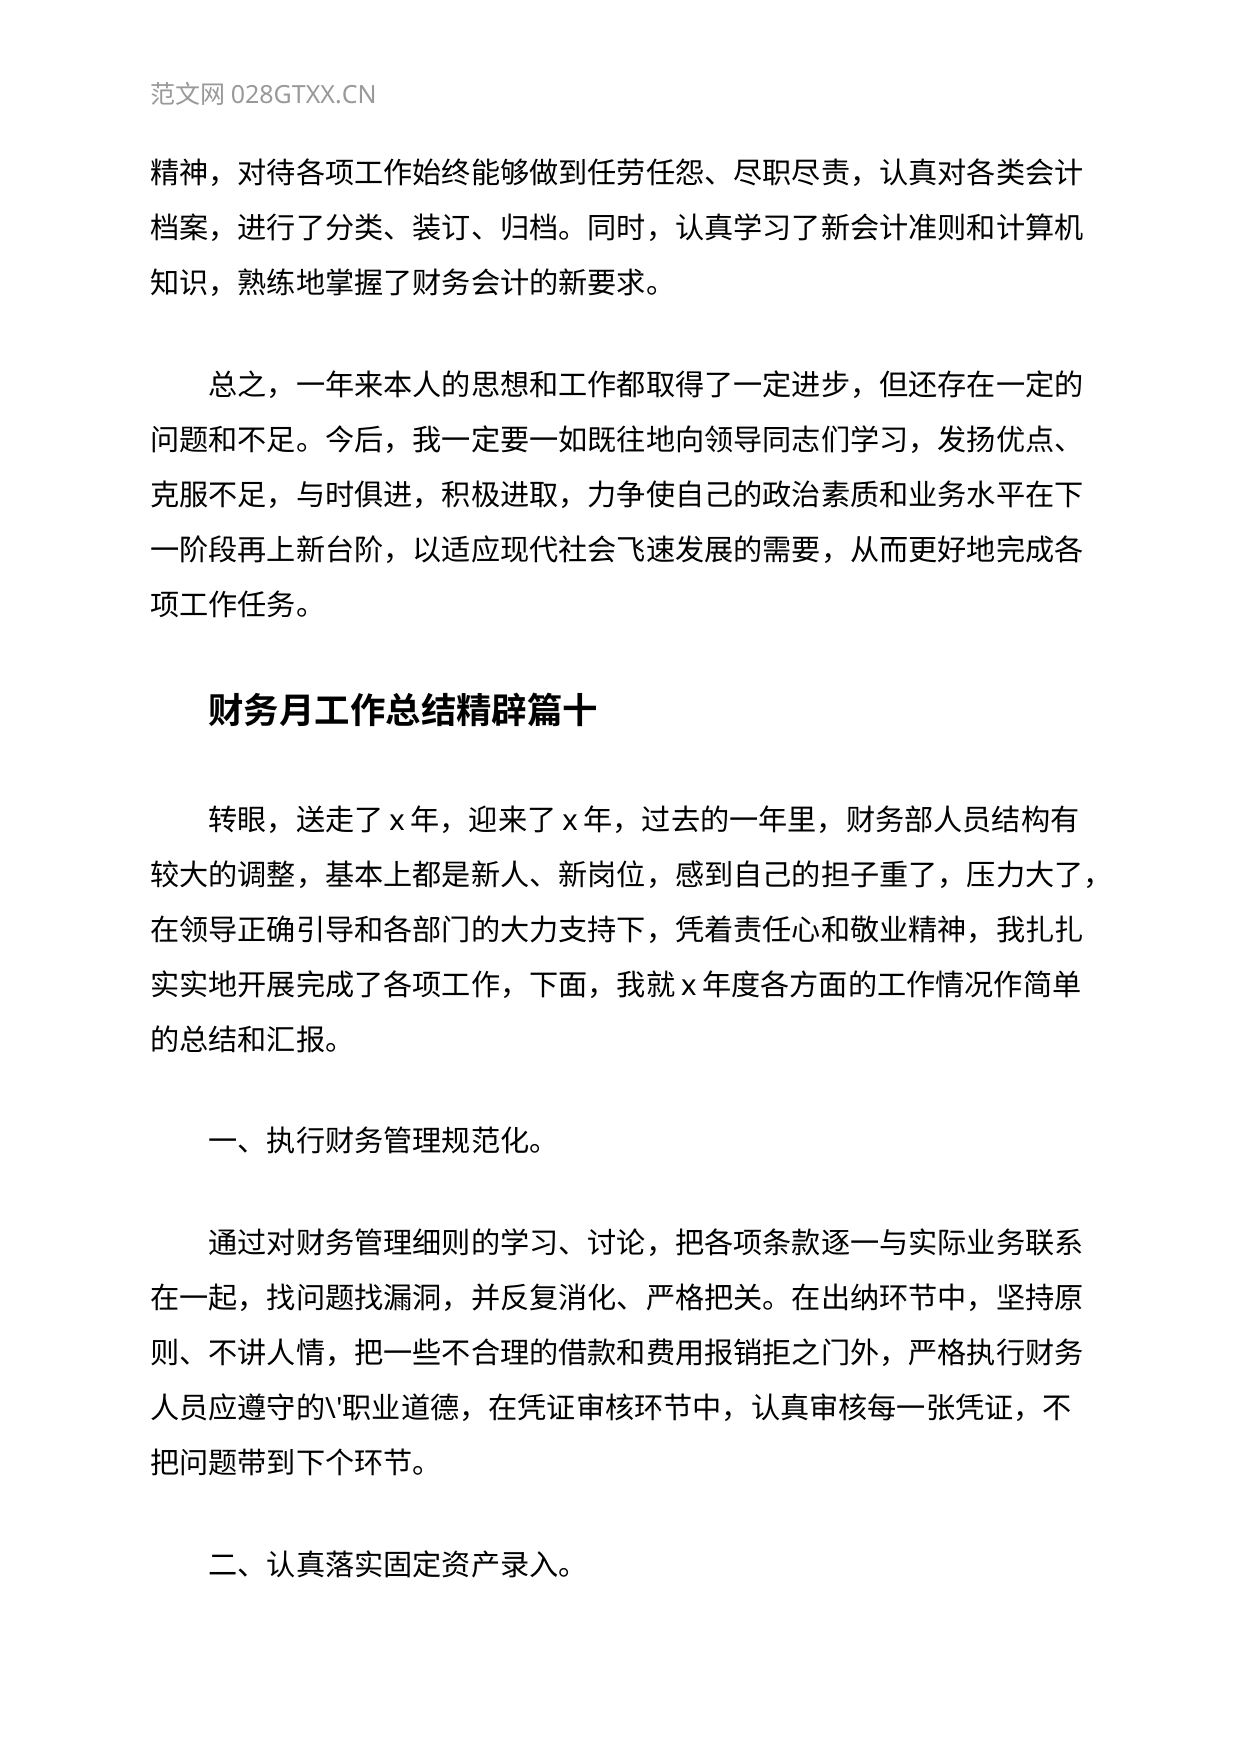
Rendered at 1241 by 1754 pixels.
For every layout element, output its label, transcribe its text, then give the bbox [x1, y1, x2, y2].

text 转眼，送走了x年，迎来了x年，过去的一年里，财务部人员结构有较大的调整，基本上都是新人、新岗位，感到自己的担子重了，压力大了，在领导正确引导和各部门的大力支持下，凭着责任心和敬业精神，我扎扎实实地开展完成了各项工作，下面，我就x年度各方面的工作情况作简单的总结和汇报。 [150, 796, 1090, 1058]
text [150, 150, 1090, 302]
text 财务月工作总结精辟篇十 [150, 683, 1090, 734]
text 通过对财务管理细则的学习、讨论，把各项条款逐一与实际业务联系在一起，找问题找漏洞，并反复消化、严格把关。在出纳环节中，坚持原则、不讲人情，把一些不合理的借款和费用报销拒之门外，严格执行财务人员应遵守的\'职业道德，在凭证审核环节中，认真审核每一张凭证，不把问题带到下个环节。 [150, 1220, 1090, 1482]
text 一、执行财务管理规范化。 [150, 1118, 1090, 1160]
text 总之，一年来本人的思想和工作都取得了一定进步，但还存在一定的问题和不足。今后，我一定要一如既往地向领导同志们学习，发扬优点、克服不足，与时俱进，积极进取，力争使自己的政治素质和业务水平在下一阶段再上新台阶，以适应现代社会飞速发展的需要，从而更好地完成各项工作任务。 [150, 362, 1090, 623]
text 二、认真落实固定资产录入。 [150, 1541, 1090, 1583]
